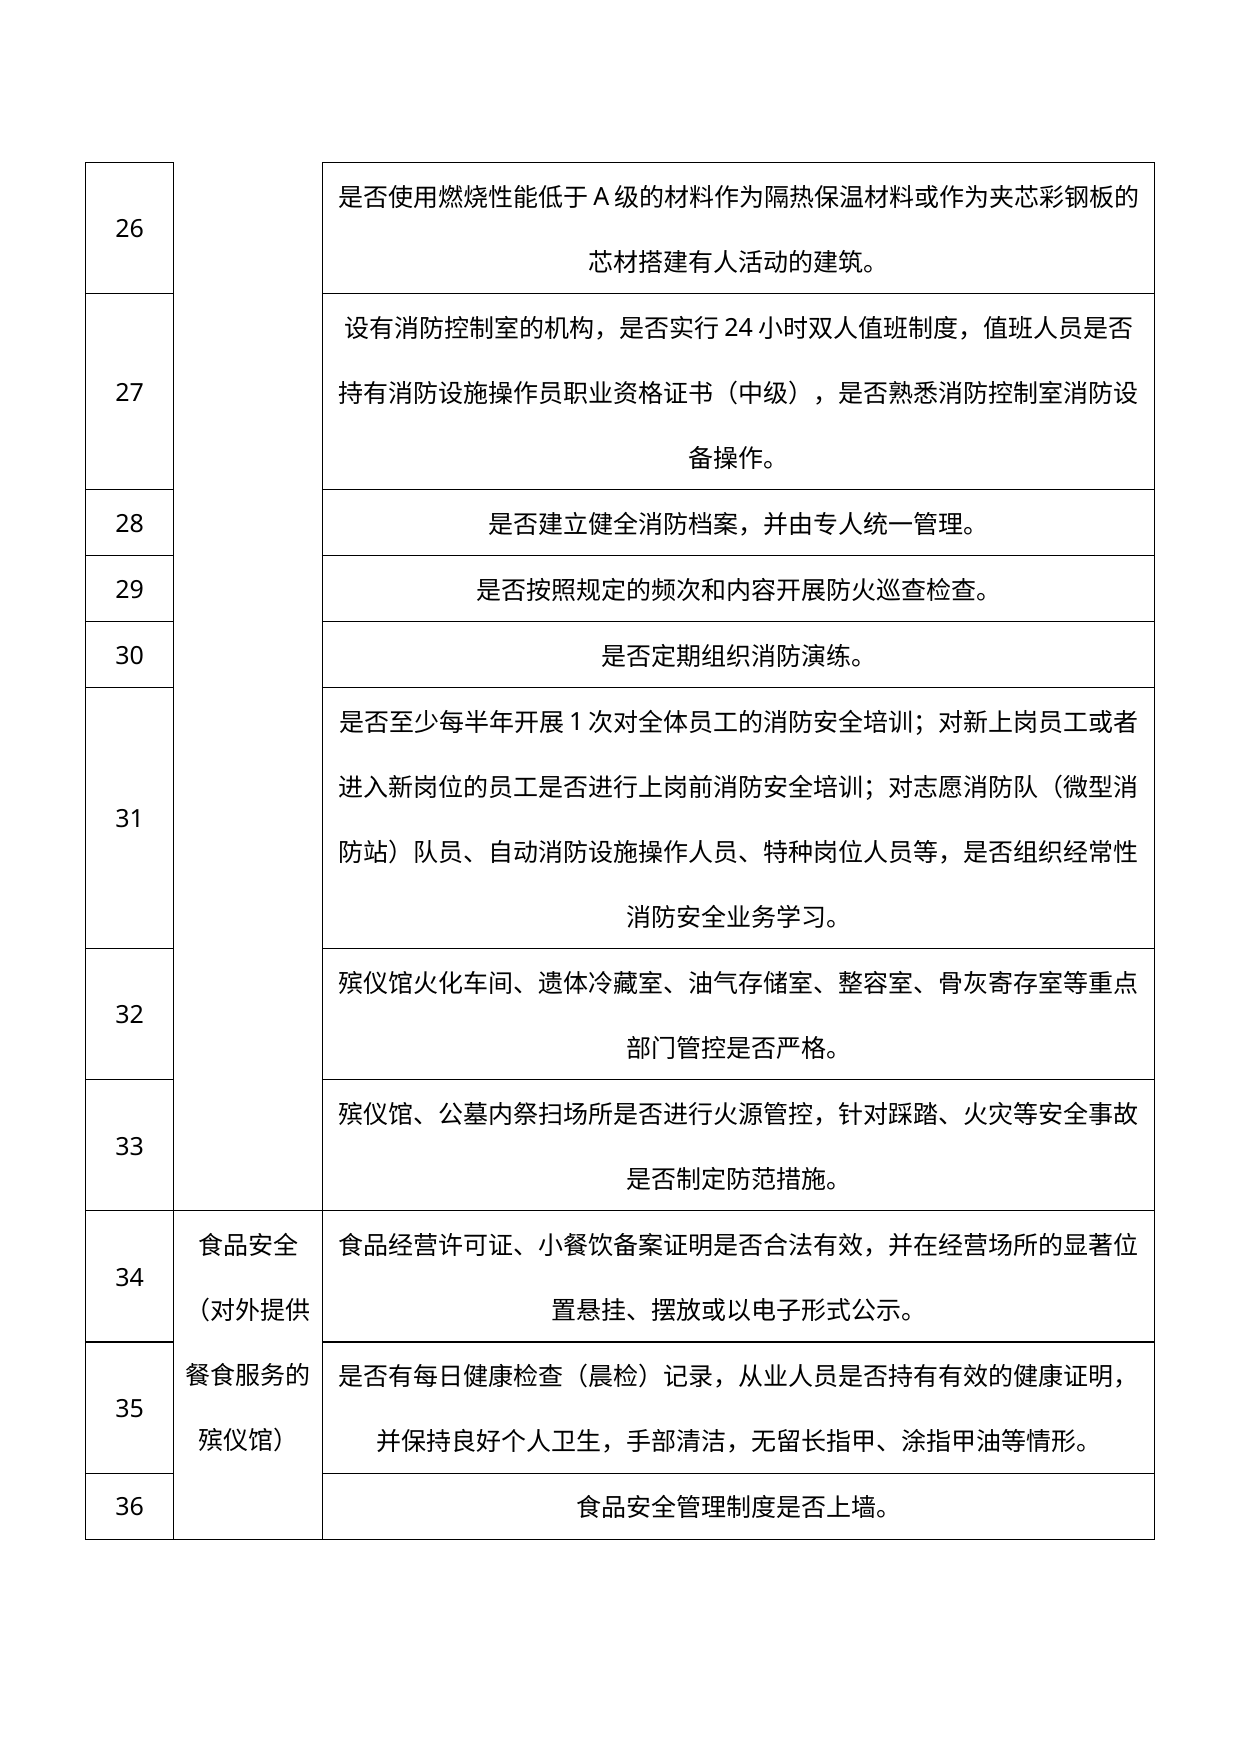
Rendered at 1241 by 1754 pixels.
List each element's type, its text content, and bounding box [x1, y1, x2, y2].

table_cell 殡仪馆火化车间、遗体冷藏室、油气存储室、整容室、骨灰寄存室等重点部门管控是否严格。 [323, 949, 1154, 1079]
table_cell 是否定期组织消防演练。 [323, 622, 1154, 687]
table_cell 34 [86, 1211, 173, 1341]
table_cell 30 [86, 622, 173, 687]
table_cell 是否有每日健康检查（晨检）记录，从业人员是否持有有效的健康证明，并保持良好个人卫生，手部清洁，无留长指甲、涂指甲油等情形。 [323, 1343, 1154, 1472]
table_cell 食品安全 （对外提供餐食服务的殡仪馆） [174, 1211, 322, 1538]
table_cell 33 [86, 1080, 173, 1210]
table_cell 36 [86, 1474, 173, 1538]
table_cell 设有消防控制室的机构，是否实行24小时双人值班制度，值班人员是否持有消防设施操作员职业资格证书（中级），是否熟悉消防控制室消防设备操作。 [323, 294, 1154, 489]
table_cell 食品经营许可证、小餐饮备案证明是否合法有效，并在经营场所的显著位置悬挂、摆放或以电子形式公示。 [323, 1211, 1154, 1341]
table_cell 食品安全管理制度是否上墙。 [323, 1474, 1154, 1538]
table_cell 是否至少每半年开展1次对全体员工的消防安全培训；对新上岗员工或者进入新岗位的员工是否进行上岗前消防安全培训；对志愿消防队（微型消防站）队员、自动消防设施操作人员、特种岗位人员等，是否组织经常性消防安全业务学习。 [323, 688, 1154, 948]
table_cell 31 [86, 688, 173, 948]
table_cell 32 [86, 949, 173, 1079]
table_cell 是否按照规定的频次和内容开展防火巡查检查。 [323, 556, 1154, 621]
table_cell 是否使用燃烧性能低于A级的材料作为隔热保温材料或作为夹芯彩钢板的芯材搭建有人活动的建筑。 [323, 163, 1154, 293]
table_cell 是否建立健全消防档案，并由专人统一管理。 [323, 490, 1154, 555]
table_cell 殡仪馆、公墓内祭扫场所是否进行火源管控，针对踩踏、火灾等安全事故是否制定防范措施。 [323, 1080, 1154, 1210]
table_cell 35 [86, 1343, 173, 1472]
table_cell 27 [86, 294, 173, 489]
table_cell 29 [86, 556, 173, 621]
table_cell 26 [86, 163, 173, 293]
table_cell 28 [86, 490, 173, 555]
